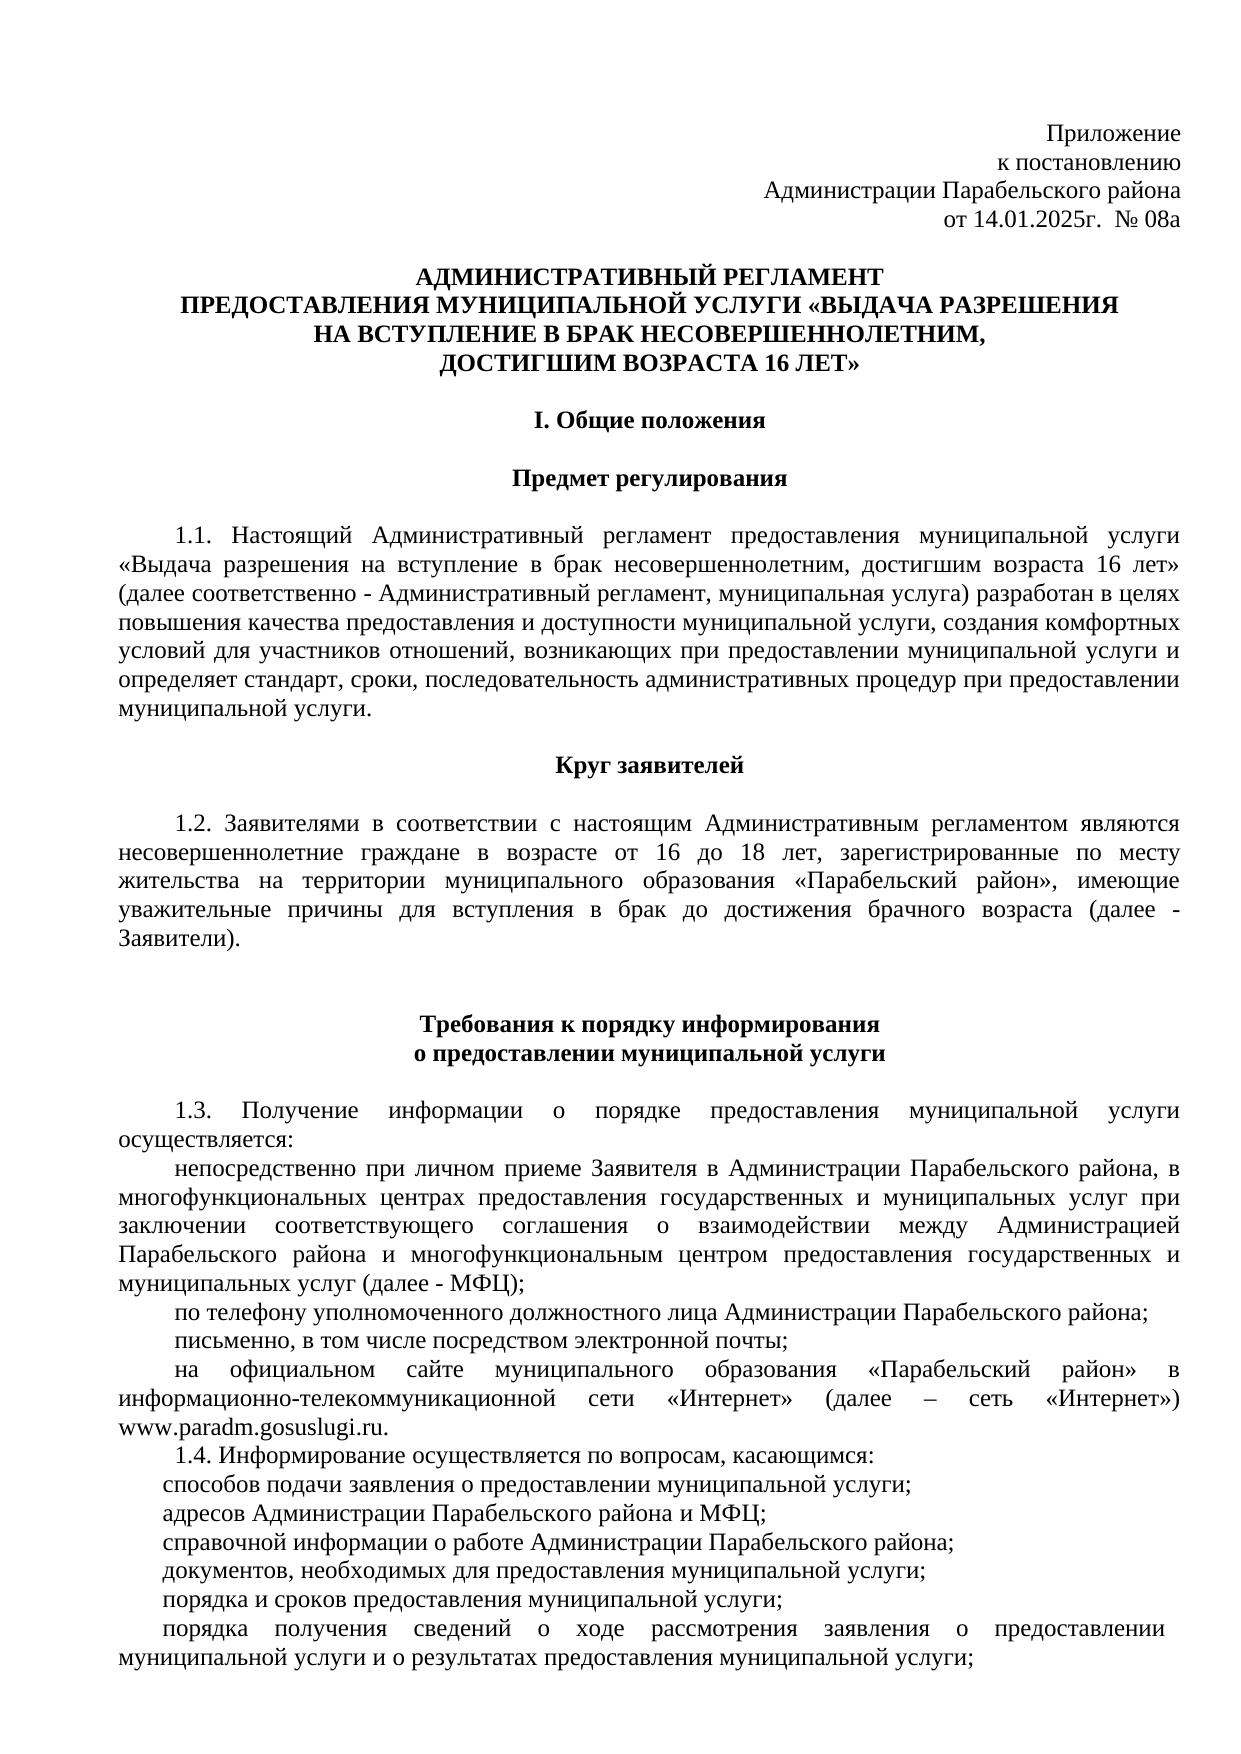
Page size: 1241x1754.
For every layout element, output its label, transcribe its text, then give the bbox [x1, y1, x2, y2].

text справочной информации о работе Администрации Парабельского района; [118, 1527, 1165, 1556]
text адресов Администрации Парабельского района и МФЦ; [118, 1498, 1166, 1527]
text 1.3. Получение информации о порядке предоставления муниципальной услуги осуществляется: [118, 1096, 1181, 1153]
text на официальном сайте муниципального образования «Парабельский район» в информационно-телекоммуникационной сети «Интернет» (далее – сеть «Интернет») www.paradm.gosuslugi.ru. [118, 1354, 1181, 1441]
text Администрации Парабельского района [118, 176, 1181, 204]
title I. Общие положения [118, 406, 1181, 434]
title НА ВСТУПЛЕНИЕ В БРАК НЕСОВЕРШЕННОЛЕТНИМ, [118, 319, 1181, 348]
title Круг заявителей [118, 751, 1181, 779]
title АДМИНИСТРАТИВНЫЙ РЕГЛАМЕНТ [118, 262, 1181, 291]
text по телефону уполномоченного должностного лица Администрации Парабельского района; [118, 1297, 1181, 1326]
text порядка и сроков предоставления муниципальной услуги; [118, 1584, 1166, 1613]
text способов подачи заявления о предоставлении муниципальной услуги; [118, 1469, 1166, 1498]
title Предмет регулирования [118, 463, 1181, 492]
title Требования к порядку информирования [118, 1009, 1181, 1038]
text от 14.01.2025г. № 08а [118, 204, 1181, 233]
text документов, необходимых для предоставления муниципальной услуги; [118, 1556, 1166, 1584]
text Приложение [118, 118, 1181, 147]
title о предоставлении муниципальной услуги [118, 1038, 1181, 1067]
text 1.4. Информирование осуществляется по вопросам, касающимся: [118, 1441, 1181, 1469]
title ДОСТИГШИМ ВОЗРАСТА 16 ЛЕТ» [118, 348, 1181, 377]
text 1.2. Заявителями в соответствии с настоящим Административным регламентом являются несовершеннолетние граждане в возрасте от 16 до 18 лет, зарегистрированные по месту жительства на территории муниципального образования «Парабельский район», имеющие уважительные причины для вступления в брак до достижения брачного возраста (далее - Заявители). [118, 808, 1181, 952]
text к постановлению [118, 147, 1181, 176]
text письменно, в том числе посредством электронной почты; [118, 1326, 1181, 1354]
text порядка получения сведений о ходе рассмотрения заявления о предоставлении муниципальной услуги и о результатах предоставления муниципальной услуги; [118, 1613, 1166, 1671]
title ПРЕДОСТАВЛЕНИЯ МУНИЦИПАЛЬНОЙ УСЛУГИ «ВЫДАЧА РАЗРЕШЕНИЯ [118, 291, 1181, 319]
text 1.1. Настоящий Административный регламент предоставления муниципальной услуги «Выдача разрешения на вступление в брак несовершеннолетним, достигшим возраста 16 лет» (далее соответственно - Административный регламент, муниципальная услуга) разработан в целях повышения качества предоставления и доступности муниципальной услуги, создания комфортных условий для участников отношений, возникающих при предоставлении муниципальной услуги и определяет стандарт, сроки, последовательность административных процедур при предоставлении муниципальной услуги. [118, 521, 1181, 722]
text непосредственно при личном приеме Заявителя в Администрации Парабельского района, в многофункциональных центрах предоставления государственных и муниципальных услуг при заключении соответствующего соглашения о взаимодействии между Администрацией Парабельского района и многофункциональным центром предоставления государственных и муниципальных услуг (далее - МФЦ); [118, 1153, 1181, 1297]
